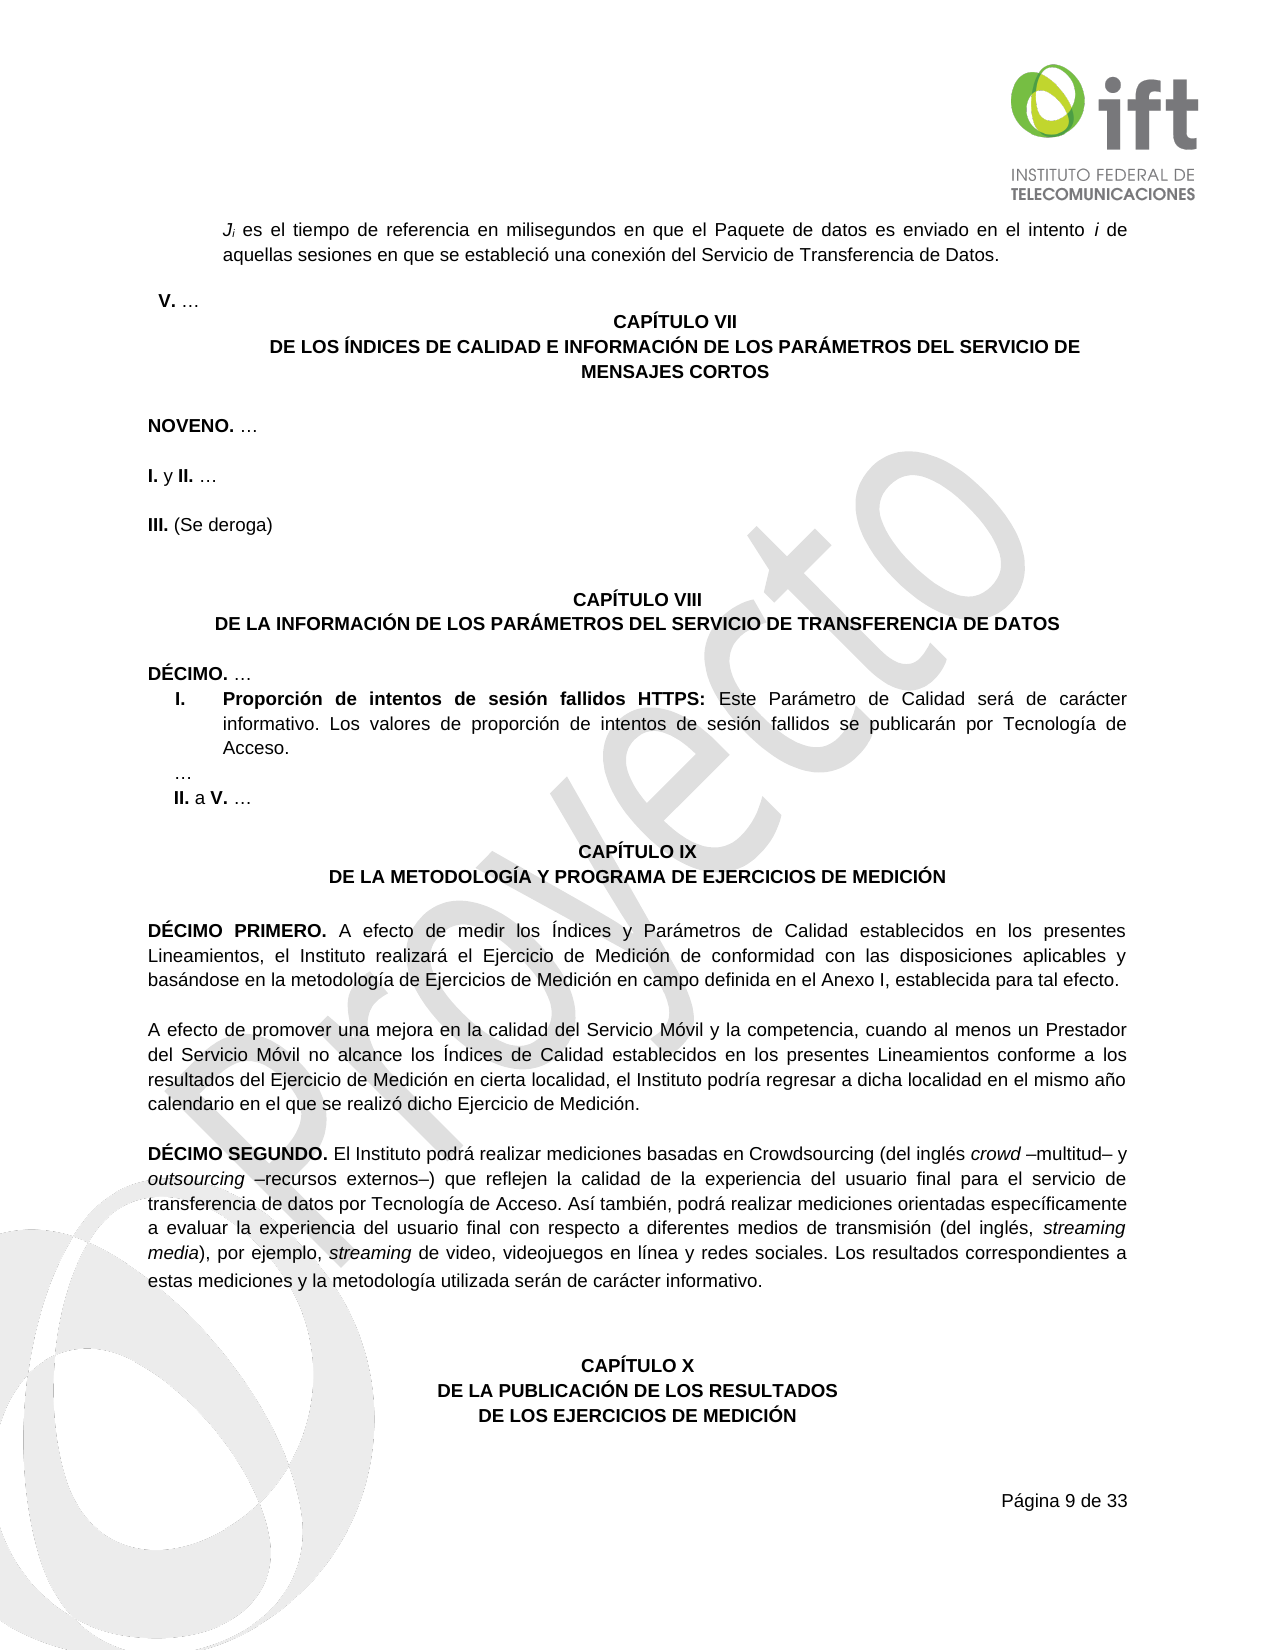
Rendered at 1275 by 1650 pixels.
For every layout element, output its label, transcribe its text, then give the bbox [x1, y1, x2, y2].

picture [0, 0, 1274, 1650]
text CAPÍTULO IX [148, 841, 1127, 862]
text DE LA INFORMACIÓN DE LOS PARÁMETROS DEL SERVICIO DE TRANSFERENCIA DE DATOS [148, 613, 1127, 635]
text CAPÍTULO X [148, 1355, 1127, 1377]
text CAPÍTULO VII [223, 311, 1127, 333]
text DE LOS EJERCICIOS DE MEDICIÓN [148, 1405, 1127, 1426]
text I. y II. … [148, 464, 1127, 486]
text Ji es el tiempo de referencia en milisegundos en que el Paquete de datos es enviado en el intento i de aquellas sesiones en que se estableció una conexión del Servicio de Transferencia de Datos. [223, 218, 1127, 265]
text III. (Se deroga) [148, 514, 1133, 536]
text DE LA PUBLICACIÓN DE LOS RESULTADOS [148, 1380, 1127, 1401]
text A efecto de promover una mejora en la calidad del Servicio Móvil y la competencia, cuando al menos un Prestador del Servicio Móvil no alcance los Índices de Calidad establecidos en los presentes Lineamientos conforme a los resultados del Ejercicio de Medición en cierta localidad, el Instituto podría regresar a dicha localidad en el mismo año calendario en el que se realizó dicho Ejercicio de Medición. [148, 1019, 1127, 1115]
text V. … [148, 290, 1127, 311]
text CAPÍTULO VIII [148, 588, 1127, 610]
text DÉCIMO PRIMERO. A efecto de medir los Índices y Parámetros de Calidad establecidos en los presentes Lineamientos, el Instituto realizará el Ejercicio de Medición de conformidad con las disposiciones aplicables y basándose en la metodología de Ejercicios de Medición en campo definida en el Anexo I, establecida para tal efecto. [148, 920, 1127, 991]
text II. a V. … [148, 787, 1133, 808]
text DÉCIMO SEGUNDO. El Instituto podrá realizar mediciones basadas en Crowdsourcing (del inglés crowd –multitud– y outsourcing –recursos externos–) que reflejen la calidad de la experiencia del usuario final para el servicio de transferencia de datos por Tecnología de Acceso. Así también, podrá realizar mediciones orientadas específicamente a evaluar la experiencia del usuario final con respecto a diferentes medios de transmisión (del inglés, streaming media), por ejemplo, streaming de video, videojuegos en línea y redes sociales. Los resultados correspondientes a estas mediciones y la metodología utilizada serán de carácter informativo. [148, 1143, 1127, 1293]
text DÉCIMO. … [148, 663, 1127, 684]
list Proporción de intentos de sesión fallidos HTTPS: Este Parámetro de Calidad será de carácter informativo. Los valores de proporción de intentos de sesión fallidos se publicarán por Tecnología de Acceso. [185, 688, 1127, 759]
text NOVENO. … [148, 415, 1127, 436]
text DE LOS ÍNDICES DE CALIDAD E INFORMACIÓN DE LOS PARÁMETROS DEL SERVICIO DE MENSAJES CORTOS [223, 336, 1127, 382]
text … [148, 762, 1127, 783]
text DE LA METODOLOGÍA Y PROGRAMA DE EJERCICIOS DE MEDICIÓN [148, 866, 1127, 887]
